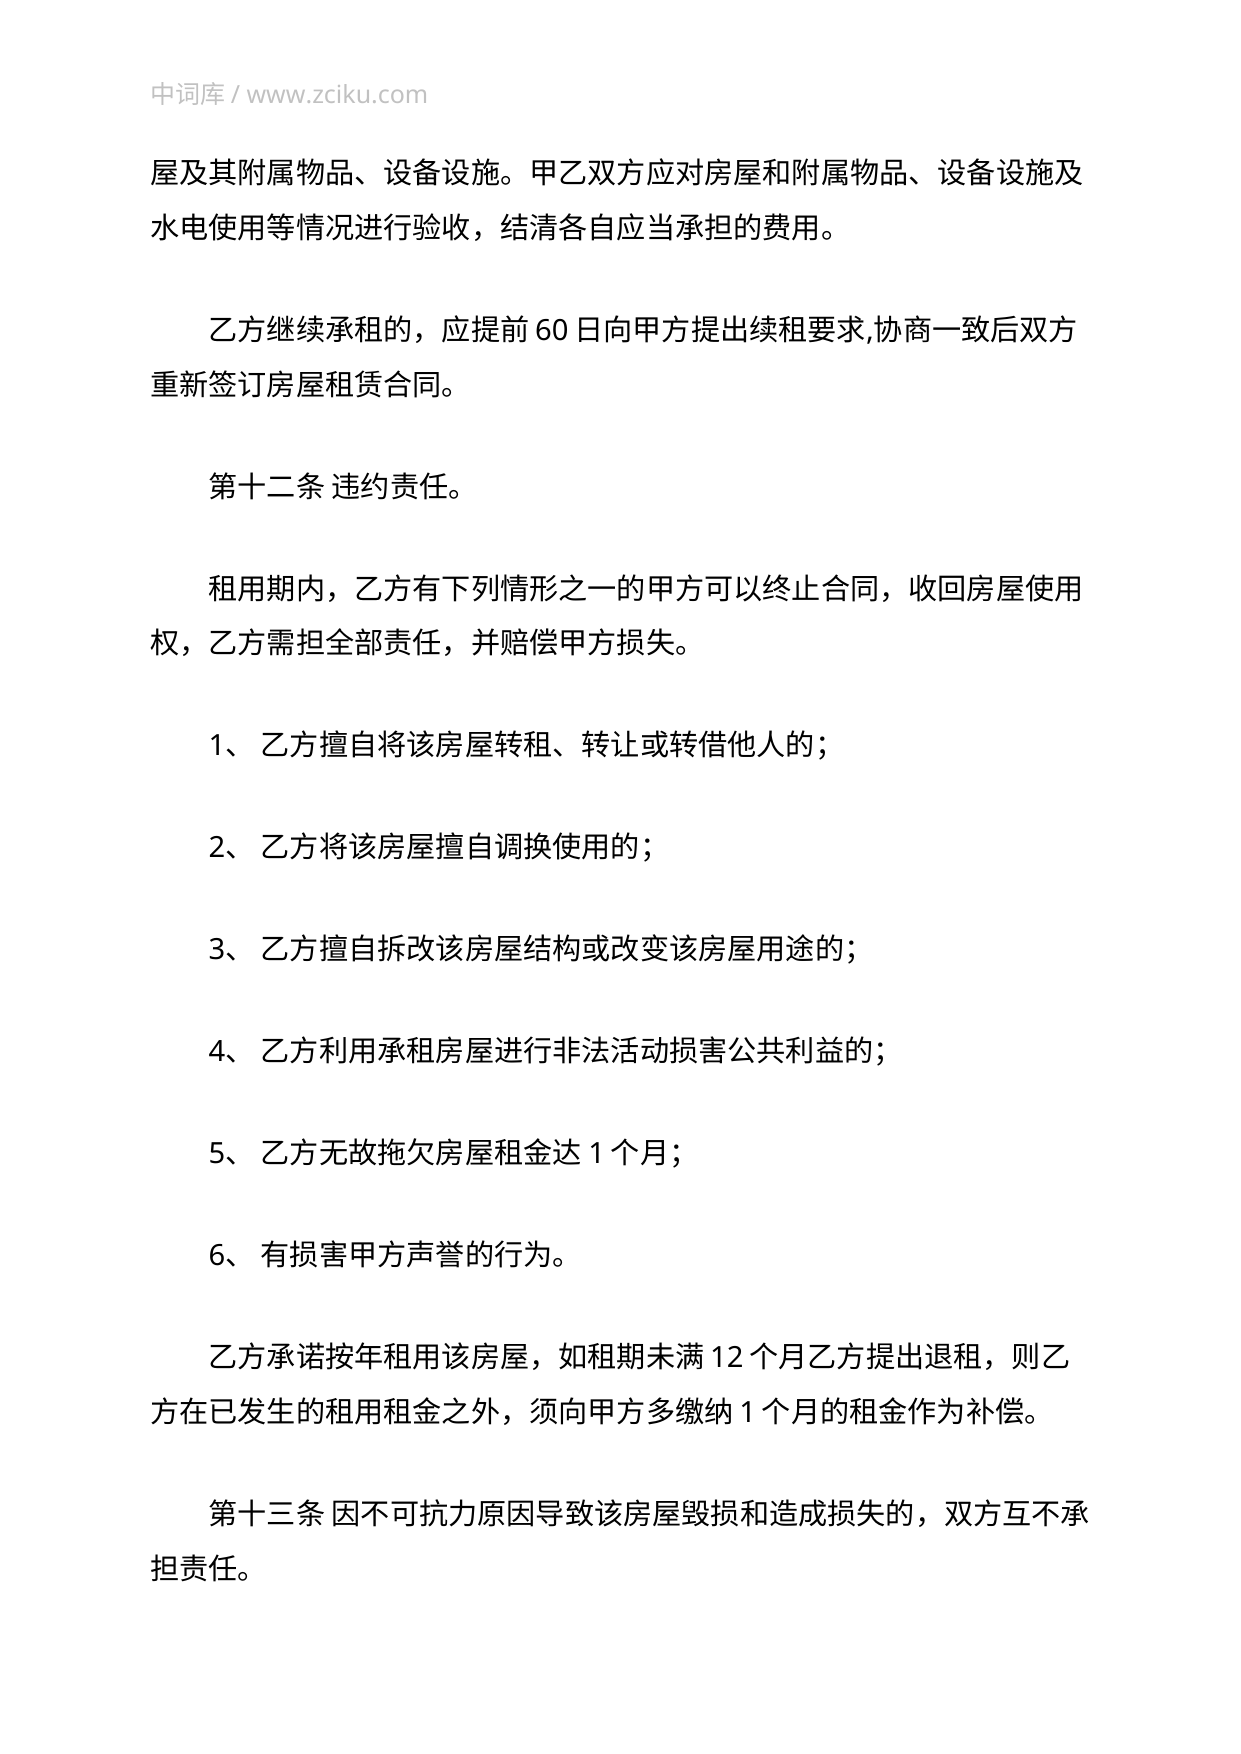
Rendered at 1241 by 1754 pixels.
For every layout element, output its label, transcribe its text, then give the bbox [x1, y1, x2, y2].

text 6、 有损害甲方声誉的行为。 [150, 1232, 1090, 1274]
text 1、 乙方擅自将该房屋转租、转让或转借他人的； [150, 722, 1090, 764]
text 3、 乙方擅自拆改该房屋结构或改变该房屋用途的； [150, 926, 1090, 968]
text 5、 乙方无故拖欠房屋租金达 1个月； [150, 1130, 1090, 1172]
text 乙方继续承租的，应提前60日向甲方提出续租要求,协商一致后双方重新签订房屋租赁合同。 [150, 307, 1090, 404]
text 4、 乙方利用承租房屋进行非法活动损害公共利益的； [150, 1028, 1090, 1070]
text 第十三条 因不可抗力原因导致该房屋毁损和造成损失的，双方互不承担责任。 [150, 1491, 1090, 1588]
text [150, 150, 1090, 247]
text 第十二条 违约责任。 [150, 463, 1090, 506]
text 租用期内，乙方有下列情形之一的甲方可以终止合同，收回房屋使用权，乙方需担全部责任，并赔偿甲方损失。 [150, 565, 1090, 662]
text 乙方承诺按年租用该房屋，如租期未满12个月乙方提出退租，则乙方在已发生的租用租金之外，须向甲方多缴纳1个月的租金作为补偿。 [150, 1334, 1090, 1431]
text 2、 乙方将该房屋擅自调换使用的； [150, 824, 1090, 866]
